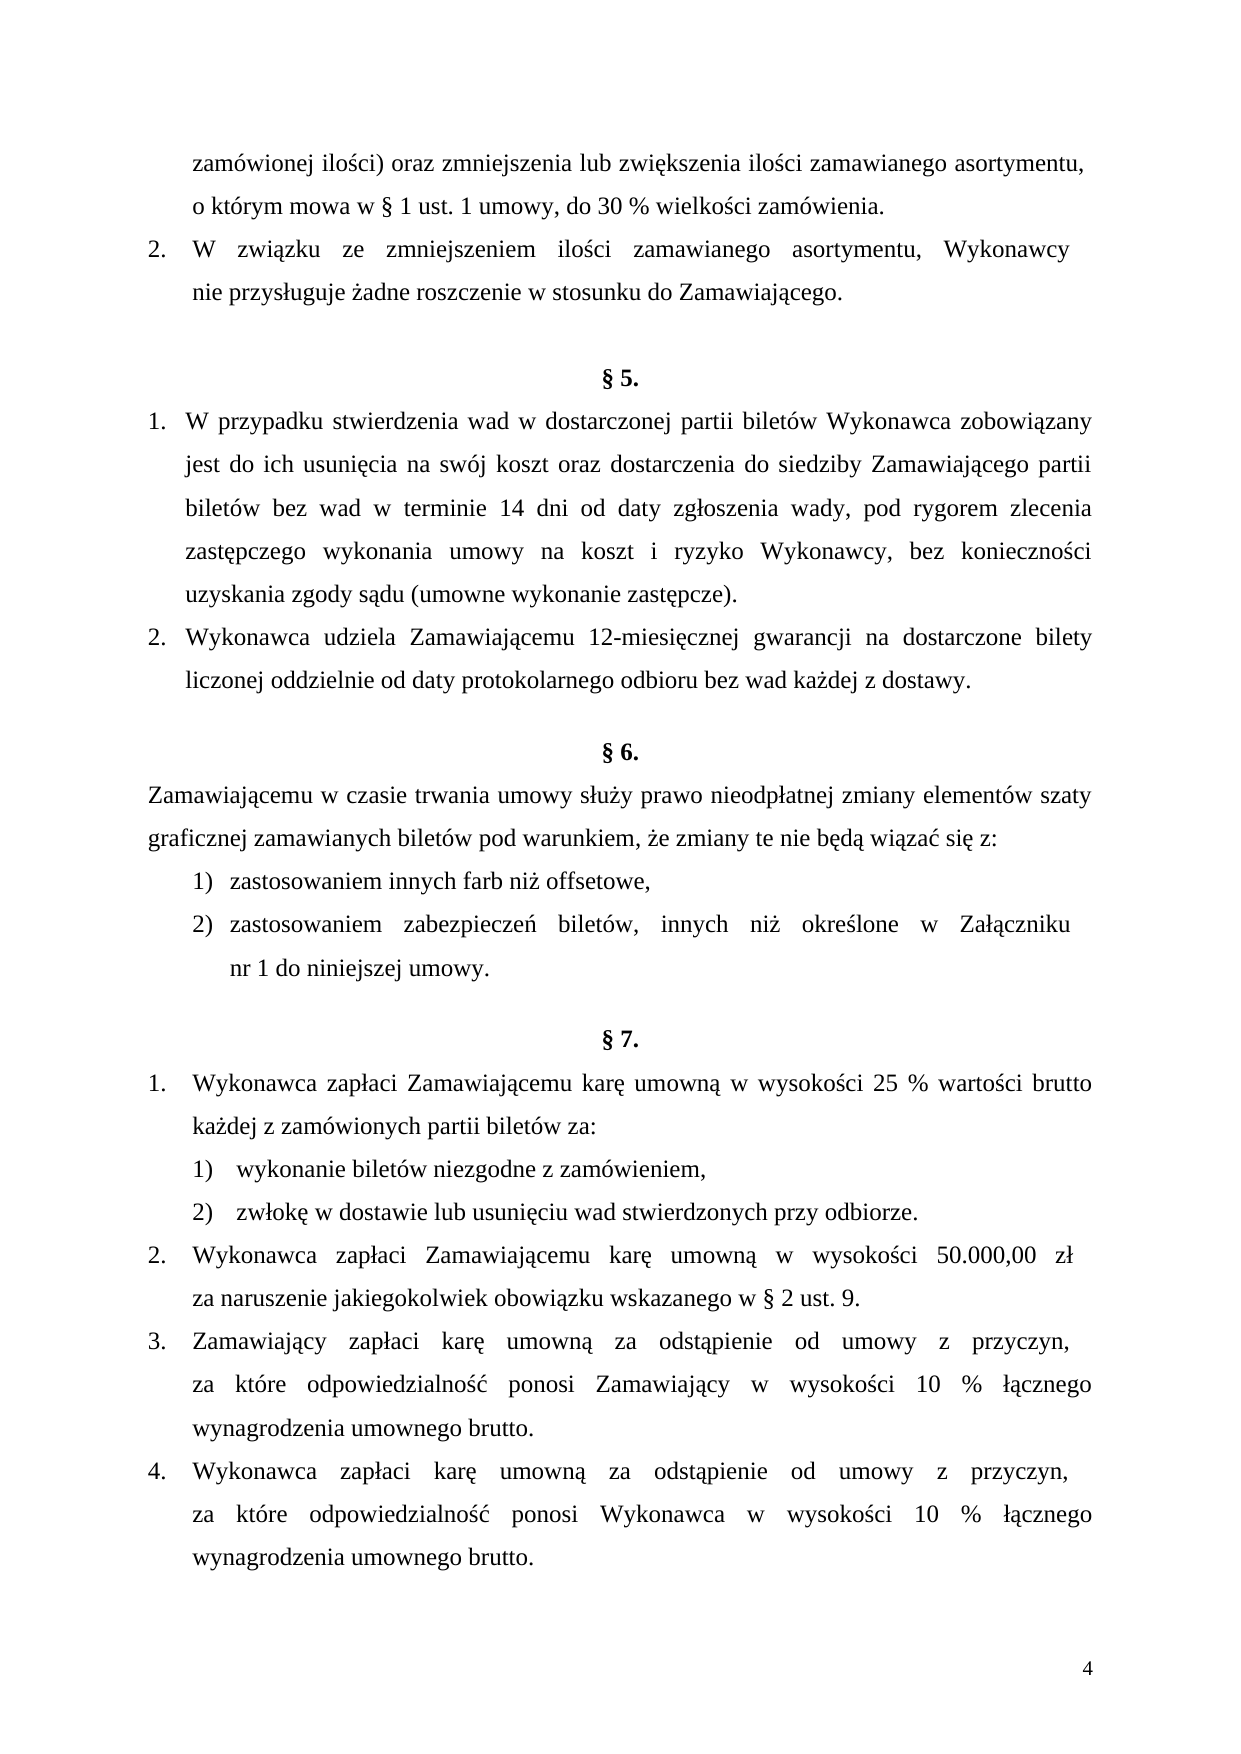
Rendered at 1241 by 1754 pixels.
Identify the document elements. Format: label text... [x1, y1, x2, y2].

list W związku ze zmniejszeniem ilości zamawianego asortymentu, Wykonawcy nie przysługuje żadne roszczenie w stosunku do Zamawiającego. [148, 234, 1093, 306]
list wykonanie biletów niezgodne z zamówieniem, [192, 1154, 1093, 1183]
list zwłokę w dostawie lub usunięciu wad stwierdzonych przy odbiorze. [192, 1197, 1093, 1226]
list Zamawiający zapłaci karę umowną za odstąpienie od umowy z przyczyn, za które odpowiedzialność ponosi Zamawiający w wysokości 10 % łącznego wynagrodzenia umownego brutto. [148, 1326, 1093, 1441]
list Wykonawca udziela Zamawiającemu 12-miesięcznej gwarancji na dostarczone bilety liczonej oddzielnie od daty protokolarnego odbioru bez wad każdej z dostawy. [148, 622, 1093, 694]
text § 6. [148, 737, 1093, 766]
text § 7. [148, 1024, 1093, 1053]
list Wykonawca zapłaci Zamawiającemu karę umowną w wysokości 50.000,00 zł za naruszenie jakiegokolwiek obowiązku wskazanego w § 2 ust. 9. [148, 1240, 1093, 1312]
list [148, 148, 1093, 219]
text § 5. [148, 363, 1093, 392]
list Wykonawca zapłaci Zamawiającemu karę umowną w wysokości 25 % wartości brutto każdej z zamówionych partii biletów za: [148, 1068, 1093, 1139]
list zastosowaniem innych farb niż offsetowe, [192, 866, 1093, 895]
list zastosowaniem zabezpieczeń biletów, innych niż określone w Załączniku nr 1 do niniejszej umowy. [192, 909, 1093, 981]
list W przypadku stwierdzenia wad w dostarczonej partii biletów Wykonawca zobowiązany jest do ich usunięcia na swój koszt oraz dostarczenia do siedziby Zamawiającego partii biletów bez wad w terminie 14 dni od daty zgłoszenia wady, pod rygorem zlecenia zastępczego wykonania umowy na koszt i ryzyko Wykonawcy, bez konieczności uzyskania zgody sądu (umowne wykonanie zastępcze). [148, 406, 1093, 608]
list Wykonawca zapłaci karę umowną za odstąpienie od umowy z przyczyn, za które odpowiedzialność ponosi Wykonawca w wysokości 10 % łącznego wynagrodzenia umownego brutto. [148, 1456, 1093, 1571]
text Zamawiającemu w czasie trwania umowy służy prawo nieodpłatnej zmiany elementów szaty graficznej zamawianych biletów pod warunkiem, że zmiany te nie będą wiązać się z: [148, 780, 1093, 852]
